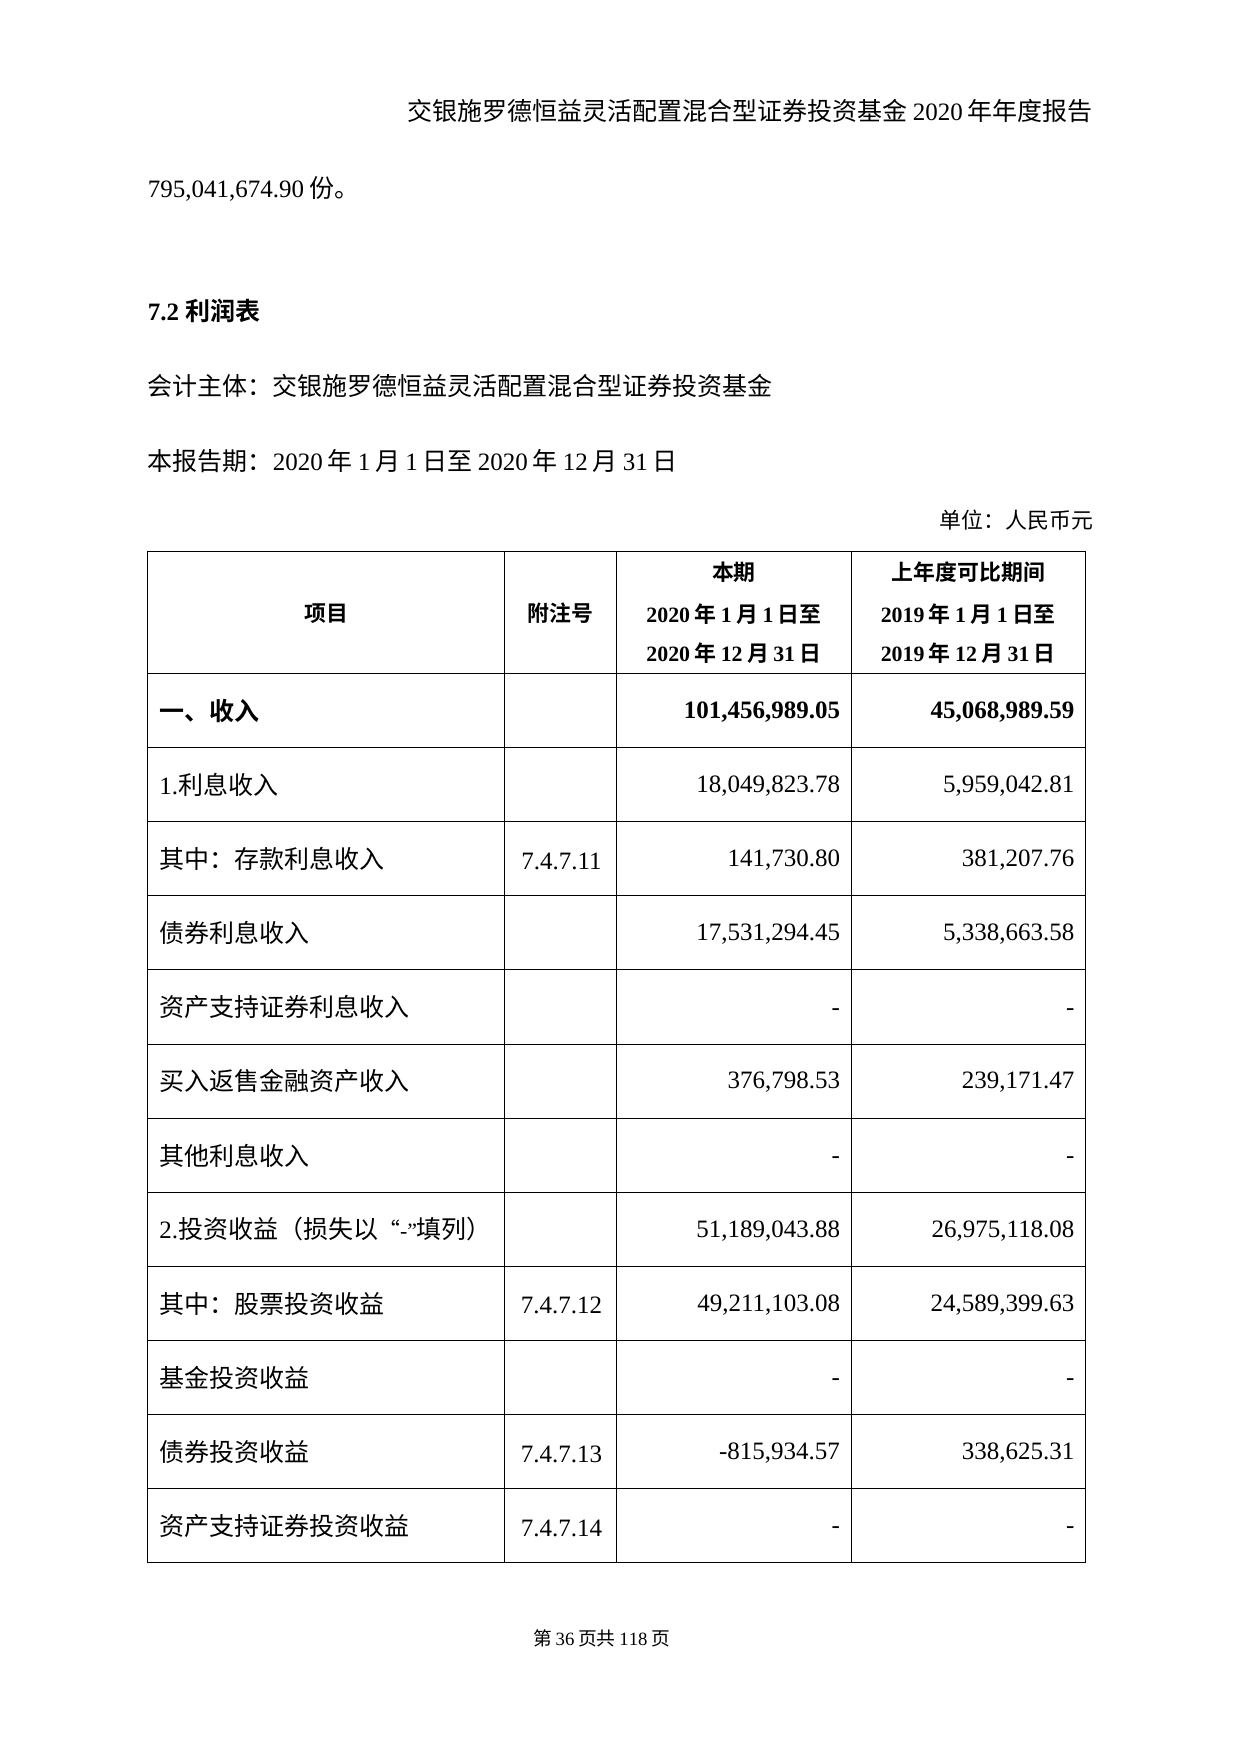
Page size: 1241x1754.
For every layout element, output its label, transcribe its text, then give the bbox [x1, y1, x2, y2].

table_cell - [852, 1489, 1085, 1562]
table_cell [505, 674, 616, 747]
table_cell - [852, 1119, 1085, 1192]
table_cell 1.利息收入 [148, 748, 504, 821]
table_cell 债券投资收益 [148, 1415, 504, 1488]
text 会计主体：交银施罗德恒益灵活配置混合型证券投资基金 [148, 352, 1092, 417]
table_cell [505, 1045, 616, 1117]
table_cell 381,207.76 [852, 822, 1085, 895]
table_cell 2.投资收益（损失以“-”填列） [148, 1193, 504, 1266]
table_cell 买入返售金融资产收入 [148, 1045, 504, 1117]
table_cell [505, 896, 616, 969]
table_cell 101,456,989.05 [617, 674, 851, 747]
table_cell [505, 1193, 616, 1266]
table_cell 7.4.7.14 [505, 1489, 616, 1562]
table_cell 7.4.7.12 [505, 1267, 616, 1340]
table_cell 5,338,663.58 [852, 896, 1085, 969]
table_cell 5,959,042.81 [852, 748, 1085, 821]
table_cell 其中：存款利息收入 [148, 822, 504, 895]
table_cell - [852, 970, 1085, 1043]
table_cell - [617, 1119, 851, 1192]
table_cell - [617, 1489, 851, 1562]
table_cell - [852, 1341, 1085, 1414]
table_cell 资产支持证券利息收入 [148, 970, 504, 1043]
text 本报告期：2020年1月1日至2020年12月31日 [148, 427, 1092, 492]
table_cell 239,171.47 [852, 1045, 1085, 1117]
table_cell [505, 970, 616, 1043]
table_header 项目 [148, 552, 504, 673]
table_cell 141,730.80 [617, 822, 851, 895]
table_cell 7.4.7.11 [505, 822, 616, 895]
table_cell -815,934.57 [617, 1415, 851, 1488]
table_cell 资产支持证券投资收益 [148, 1489, 504, 1562]
table_cell [505, 1119, 616, 1192]
table_cell 基金投资收益 [148, 1341, 504, 1414]
table_cell 其他利息收入 [148, 1119, 504, 1192]
table_cell 18,049,823.78 [617, 748, 851, 821]
subtitle 7.2 利润表 [148, 277, 1092, 342]
table_cell 338,625.31 [852, 1415, 1085, 1488]
table_cell 其中：股票投资收益 [148, 1267, 504, 1340]
table_cell 7.4.7.13 [505, 1415, 616, 1488]
table_header 本期 2020年1月1日至2020年12月31日 [617, 552, 851, 673]
table_cell - [617, 970, 851, 1043]
table_cell 51,189,043.88 [617, 1193, 851, 1266]
table_cell [505, 748, 616, 821]
table_header 附注号 [505, 552, 616, 673]
table_cell 一、收入 [148, 674, 504, 747]
table_cell [505, 1341, 616, 1414]
table_cell 债券利息收入 [148, 896, 504, 969]
table_cell - [617, 1341, 851, 1414]
text 单位：人民币元 [149, 502, 1092, 535]
table_cell 45,068,989.59 [852, 674, 1085, 747]
table_cell 17,531,294.45 [617, 896, 851, 969]
table_cell 376,798.53 [617, 1045, 851, 1117]
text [148, 154, 1092, 219]
table_cell 26,975,118.08 [852, 1193, 1085, 1266]
table_cell 49,211,103.08 [617, 1267, 851, 1340]
table_cell 24,589,399.63 [852, 1267, 1085, 1340]
table_header 上年度可比期间 2019年1月1日至2019年12月31日 [852, 552, 1085, 673]
